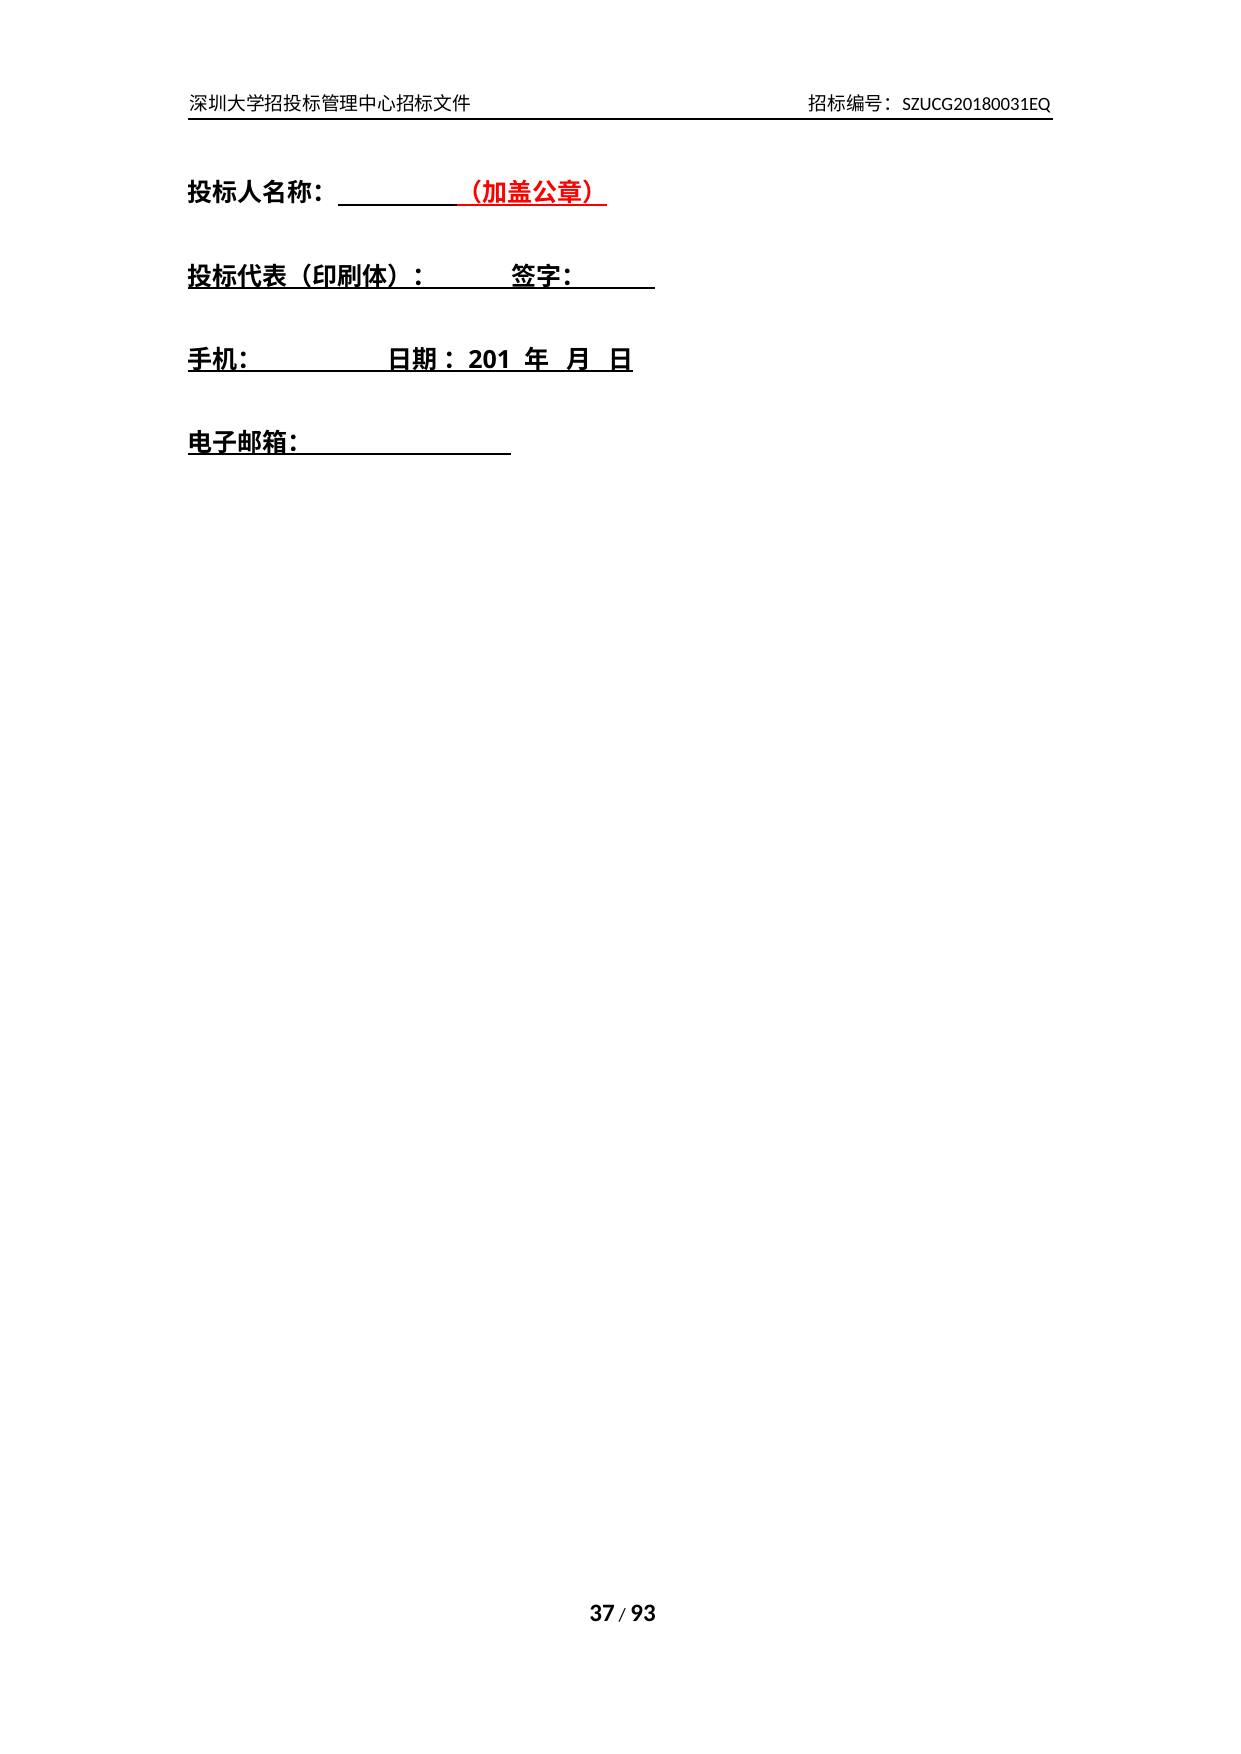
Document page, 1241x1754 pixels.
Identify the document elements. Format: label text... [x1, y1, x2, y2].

text 手机： 日期 ：201 年 月 日 [187, 325, 1053, 390]
text 投标代表（印刷体）： 签字： [187, 242, 1053, 307]
text 电子邮箱： [187, 408, 1053, 473]
text 投标人名称： （加盖公章） [187, 158, 1053, 223]
